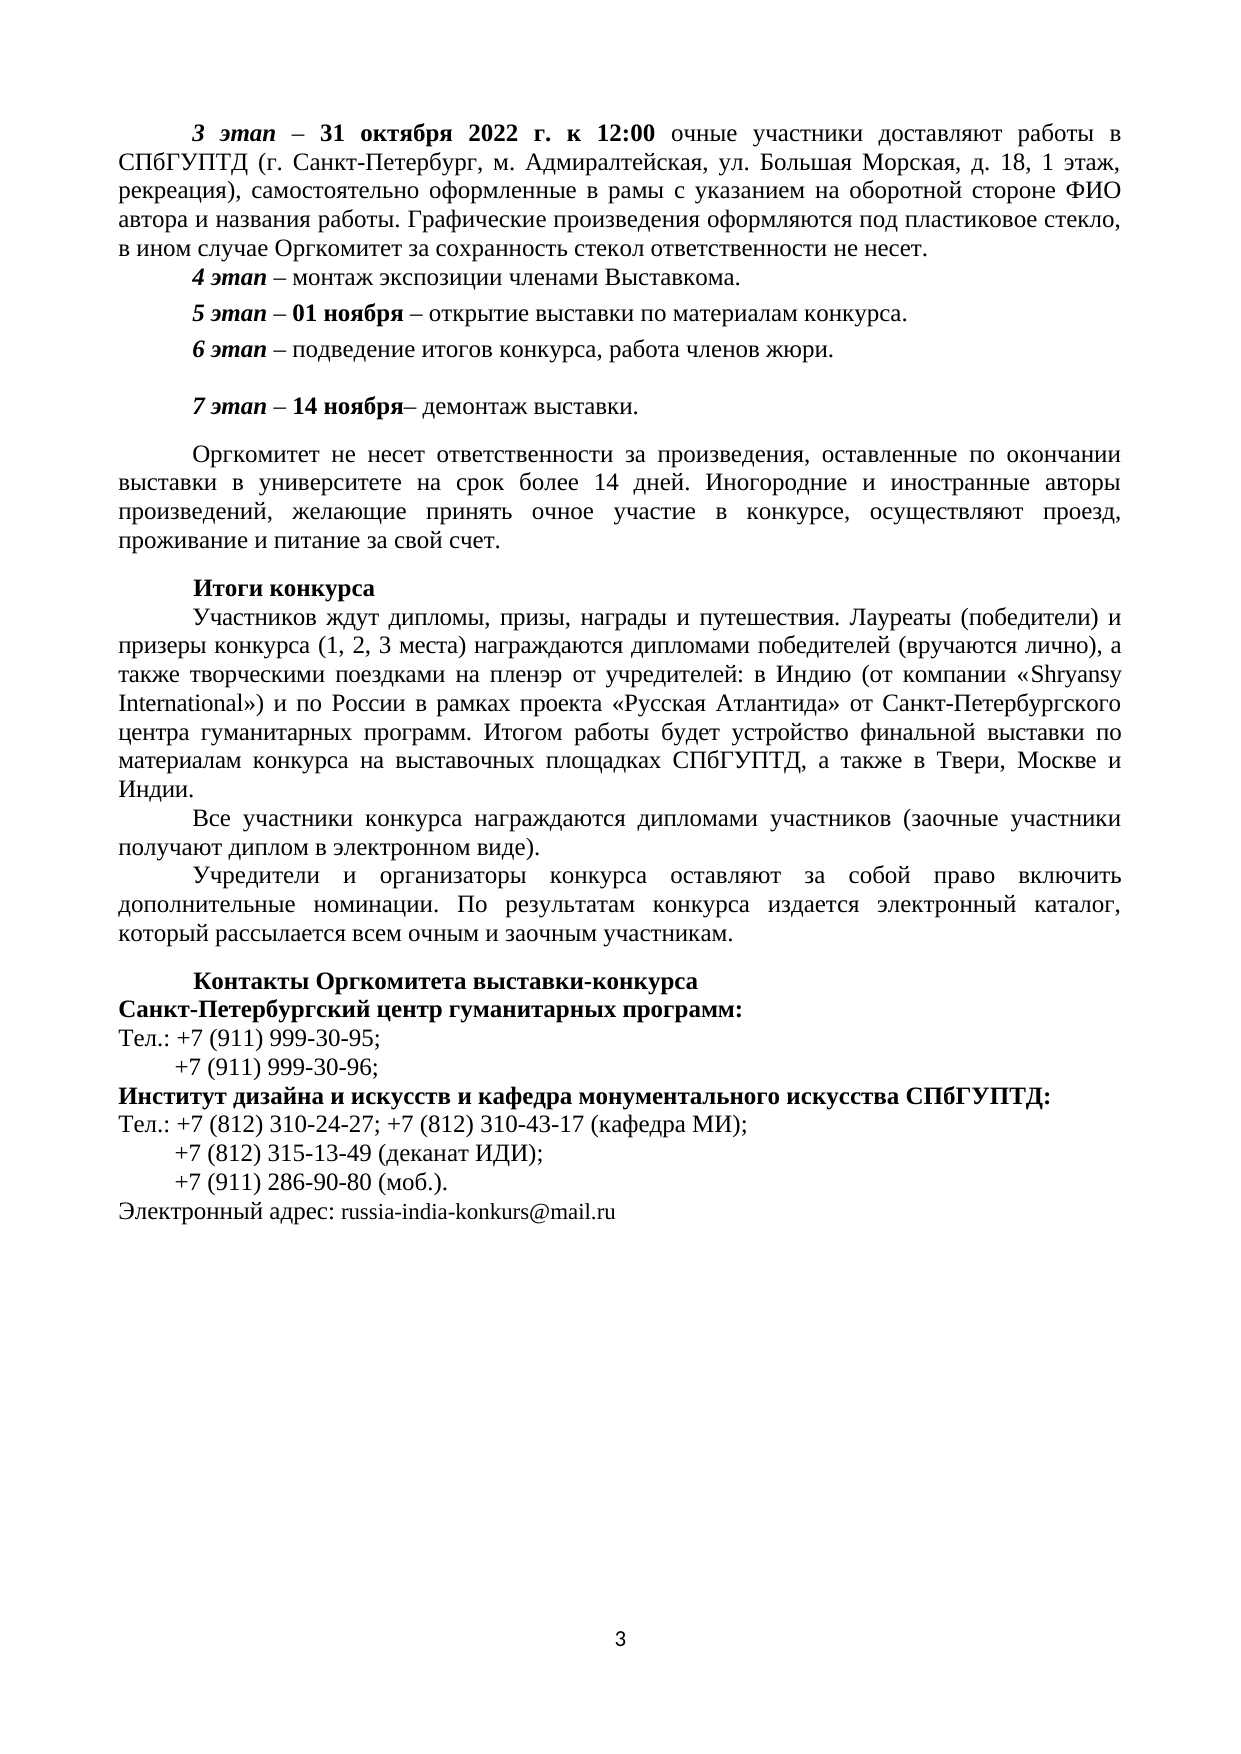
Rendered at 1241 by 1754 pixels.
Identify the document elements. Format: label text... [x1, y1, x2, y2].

list Все участники конкурса награждаются дипломами участников (заочные участники получают диплом в электронном виде). [118, 803, 1122, 860]
list Оргкомитет не несет ответственности за произведения, оставленные по окончании выставки в университете на срок более 14 дней. Иногородние и иностранные авторы произведений, желающие принять очное участие в конкурсе, осуществляют проезд, проживание и питание за свой счет. [118, 439, 1122, 554]
text Институт дизайна и искусств и кафедра монументального искусства СПбГУПТД: [118, 1081, 1122, 1109]
text 3 этап – 31 октября 2022 г. к 12:00 очные участники доставляют работы в СПбГУПТД (г. Санкт-Петербург, м. Адмиралтейская, ул. Большая Морская, д. 18, 1 этаж, рекреация), самостоятельно оформленные в рамы с указанием на оборотной стороне ФИО автора и названия работы. Графические произведения оформляются под пластиковое стекло, в ином случае Оргкомитет за сохранность стекол ответственности не несет. [118, 118, 1122, 262]
list 5 этап – 01 ноября – открытие выставки по материалам конкурса. [118, 298, 1122, 327]
list 7 этап – 14 ноября– демонтаж выставки. [118, 391, 1122, 419]
text Тел.: +7 (911) 999-30-95; [118, 1023, 1122, 1052]
text Тел.: +7 (812) 310-24-27; +7 (812) 310-43-17 (кафедра МИ); [118, 1109, 1122, 1138]
text Электронный адрес: russia-india-konkurs@mail.ru [118, 1196, 1122, 1224]
text +7 (812) 315-13-49 (деканат ИДИ); [118, 1138, 1122, 1167]
list Итоги конкурса [193, 573, 1122, 602]
list 4 этап – монтаж экспозиции членами Выставкома. [118, 262, 1122, 291]
text +7 (911) 286-90-80 (моб.). [118, 1167, 1122, 1196]
list 6 этап – подведение итогов конкурса, работа членов жюри. [118, 334, 1122, 363]
text Учредители и организаторы конкурса оставляют за собой право включить дополнительные номинации. По результатам конкурса издается электронный каталог, который рассылается всем очным и заочным участникам. [118, 860, 1122, 947]
list Участников ждут дипломы, призы, награды и путешествия. Лауреаты (победители) и призеры конкурса (1, 2, 3 места) награждаются дипломами победителей (вручаются лично), а также творческими поездками на пленэр от учредителей: в Индию (от компании «Shryansy International») и по России в рамках проекта «Русская Атлантида» от Санкт-Петербургского центра гуманитарных программ. Итогом работы будет устройство финальной выставки по материалам конкурса на выставочных площадках СПбГУПТД, а также в Твери, Москве и Индии. [118, 602, 1122, 803]
list Контакты Оргкомитета выставки-конкурса [193, 966, 1122, 994]
text +7 (911) 999-30-96; [118, 1052, 1122, 1081]
text Санкт-Петербургский центр гуманитарных программ: [118, 994, 1122, 1023]
